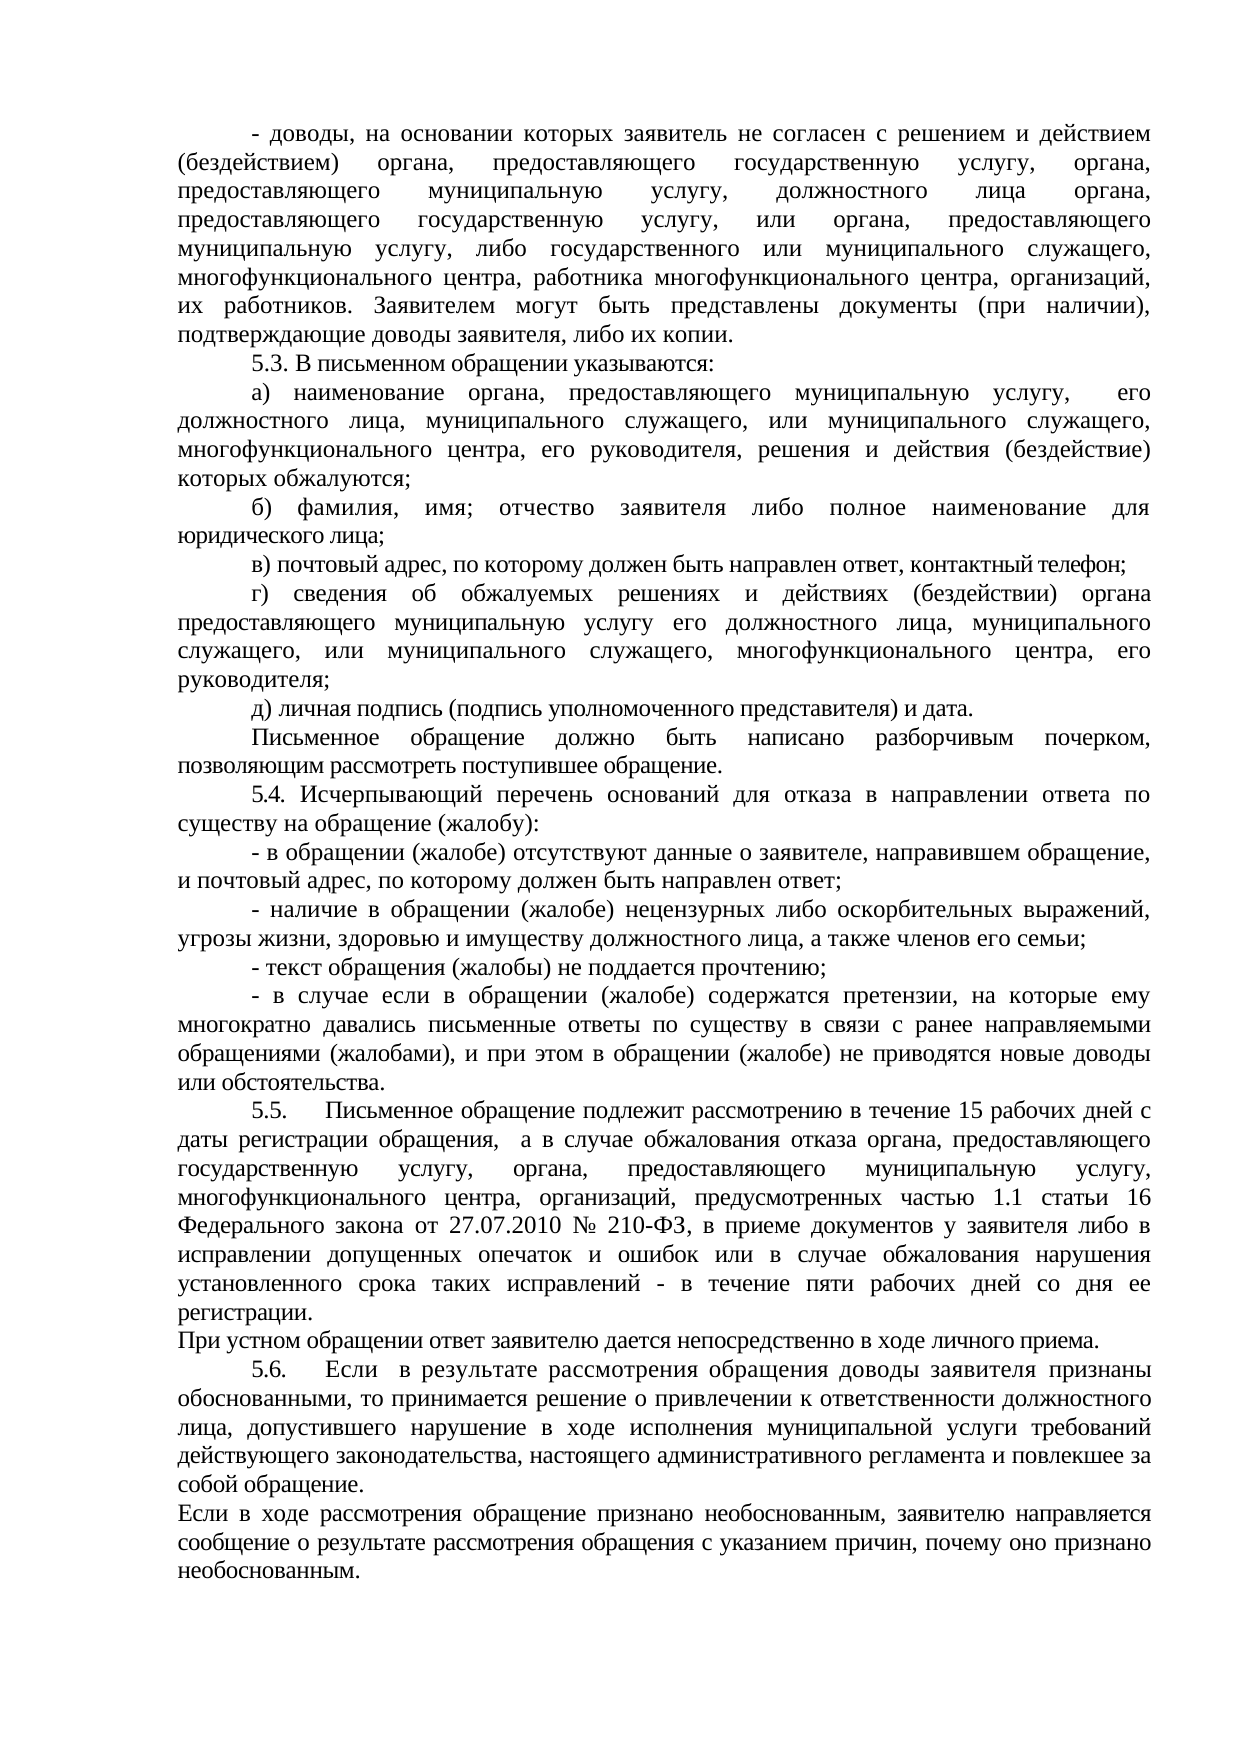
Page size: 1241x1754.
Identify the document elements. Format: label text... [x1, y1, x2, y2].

text 5.4. Исчерпывающий перечень оснований для отказа в направлении ответа по существу на обращение (жалобу): [177, 779, 1152, 837]
text При устном обращении ответ заявителю дается непосредственно в ходе личного приема. [177, 1326, 1152, 1354]
text в) почтовый адрес, по которому должен быть направлен ответ, контактный телефон; [177, 549, 1152, 578]
text 5.6. Если в результате рассмотрения обращения доводы заявителя признаны обоснованными, то принимается решение о привлечении к ответственности должностного лица, допустившего нарушение в ходе исполнения муниципальной услуги требований действующего законодательства, настоящего административного регламента и повлекшее за собой обращение. [177, 1354, 1152, 1498]
text а) наименование органа, предоставляющего муниципальную услугу, его должностного лица, муниципального служащего, или муниципального служащего, многофункционального центра, его руководителя, решения и действия (бездействие) которых обжалуются; [177, 377, 1152, 492]
text 5.3. В письменном обращении указываются: [177, 348, 1152, 377]
text г) сведения об обжалуемых решениях и действиях (бездействии) органа предоставляющего муниципальную услугу его должностного лица, муниципального служащего, или муниципального служащего, многофункционального центра, его руководителя; [177, 578, 1152, 693]
text 5.5. Письменное обращение подлежит рассмотрению в течение 15 рабочих дней с даты регистрации обращения, а в случае обжалования отказа органа, предоставляющего государственную услугу, органа, предоставляющего муниципальную услугу, многофункционального центра, организаций, предусмотренных частью 1.1 статьи 16 Федерального закона от 27.07.2010 № 210-ФЗ, в приеме документов у заявителя либо в исправлении допущенных опечаток и ошибок или в случае обжалования нарушения установленного срока таких исправлений - в течение пяти рабочих дней со дня ее регистрации. [177, 1096, 1152, 1326]
text д) личная подпись (подпись уполномоченного представителя) и дата. [177, 693, 1152, 722]
text - текст обращения (жалобы) не поддается прочтению; [177, 952, 1152, 981]
text - доводы, на основании которых заявитель не согласен с решением и действием (бездействием) органа, предоставляющего государственную услугу, органа, предоставляющего муниципальную услугу, должностного лица органа, предоставляющего государственную услугу, или органа, предоставляющего муниципальную услугу, либо государственного или муниципального служащего, многофункционального центра, работника многофункционального центра, организаций, их работников. Заявителем могут быть представлены документы (при наличии), подтверждающие доводы заявителя, либо их копии. [177, 118, 1152, 348]
text Письменное обращение должно быть написано разборчивым почерком, позволяющим рассмотреть поступившее обращение. [177, 722, 1152, 779]
text - в обращении (жалобе) отсутствуют данные о заявителе, направившем обращение, и почтовый адрес, по которому должен быть направлен ответ; [177, 837, 1152, 894]
text б) фамилия, имя; отчество заявителя либо полное наименование для юридического лица; [177, 492, 1152, 549]
text - наличие в обращении (жалобе) нецензурных либо оскорбительных выражений, угрозы жизни, здоровью и имуществу должностного лица, а также членов его семьи; [177, 894, 1152, 952]
text - в случае если в обращении (жалобе) содержатся претензии, на которые ему многократно давались письменные ответы по существу в связи с ранее направляемыми обращениями (жалобами), и при этом в обращении (жалобе) не приводятся новые доводы или обстоятельства. [177, 981, 1152, 1096]
text Если в ходе рассмотрения обращение признано необоснованным, заявителю направляется сообщение о результате рассмотрения обращения с указанием причин, почему оно признано необоснованным. [177, 1498, 1152, 1584]
